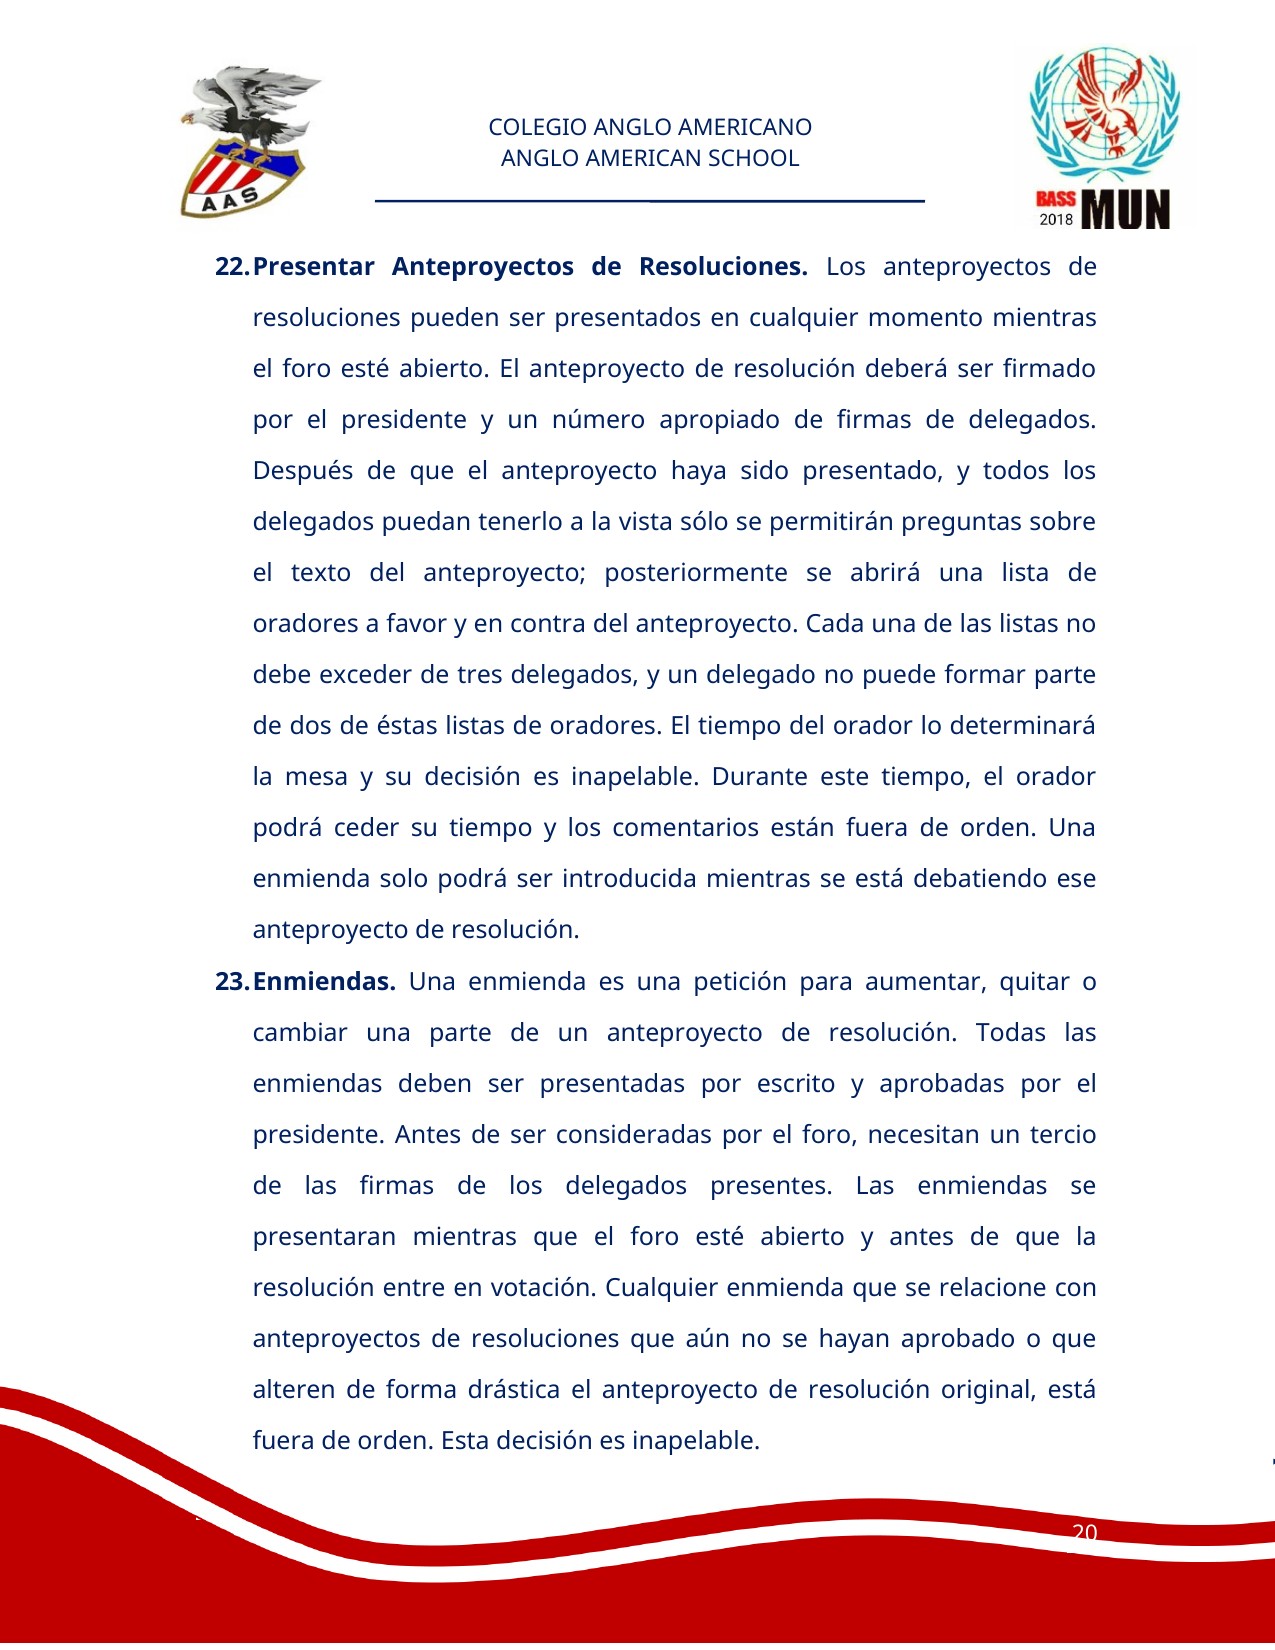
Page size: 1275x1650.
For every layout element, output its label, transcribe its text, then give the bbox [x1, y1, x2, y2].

picture [0, 1386, 1275, 1643]
picture [135, 41, 351, 239]
list Presentar Anteproyectos de Resoluciones. Los anteproyectos de resoluciones pueden ser presentados en cualquier momento mientras el foro esté abierto. El anteproyecto de resolución deberá ser firmado por el presidente y un número apropiado de firmas de delegados. Después de que el anteproyecto haya sido presentado, y todos los delegados puedan tenerlo a la vista sólo se permitirán preguntas sobre el texto del anteproyecto; posteriormente se abrirá una lista de oradores a favor y en contra del anteproyecto. Cada una de las listas no debe exceder de tres delegados, y un delegado no puede formar parte de dos de éstas listas de oradores. El tiempo del orador lo determinará la mesa y su decisión es inapelable. Durante este tiempo, el orador podrá ceder su tiempo y los comentarios están fuera de orden. Una enmienda solo podrá ser introducida mientras se está debatiendo ese anteproyecto de resolución. [215, 249, 1098, 946]
picture [1013, 43, 1198, 229]
list Enmiendas. Una enmienda es una petición para aumentar, quitar o cambiar una parte de un anteproyecto de resolución. Todas las enmiendas deben ser presentadas por escrito y aprobadas por el presidente. Antes de ser consideradas por el foro, necesitan un tercio de las firmas de los delegados presentes. Las enmiendas se presentaran mientras que el foro esté abierto y antes de que la resolución entre en votación. Cualquier enmienda que se relacione con anteproyectos de resoluciones que aún no se hayan aprobado o que alteren de forma drástica el anteproyecto de resolución original, está fuera de orden. Esta decisión es inapelable. [215, 963, 1098, 1457]
